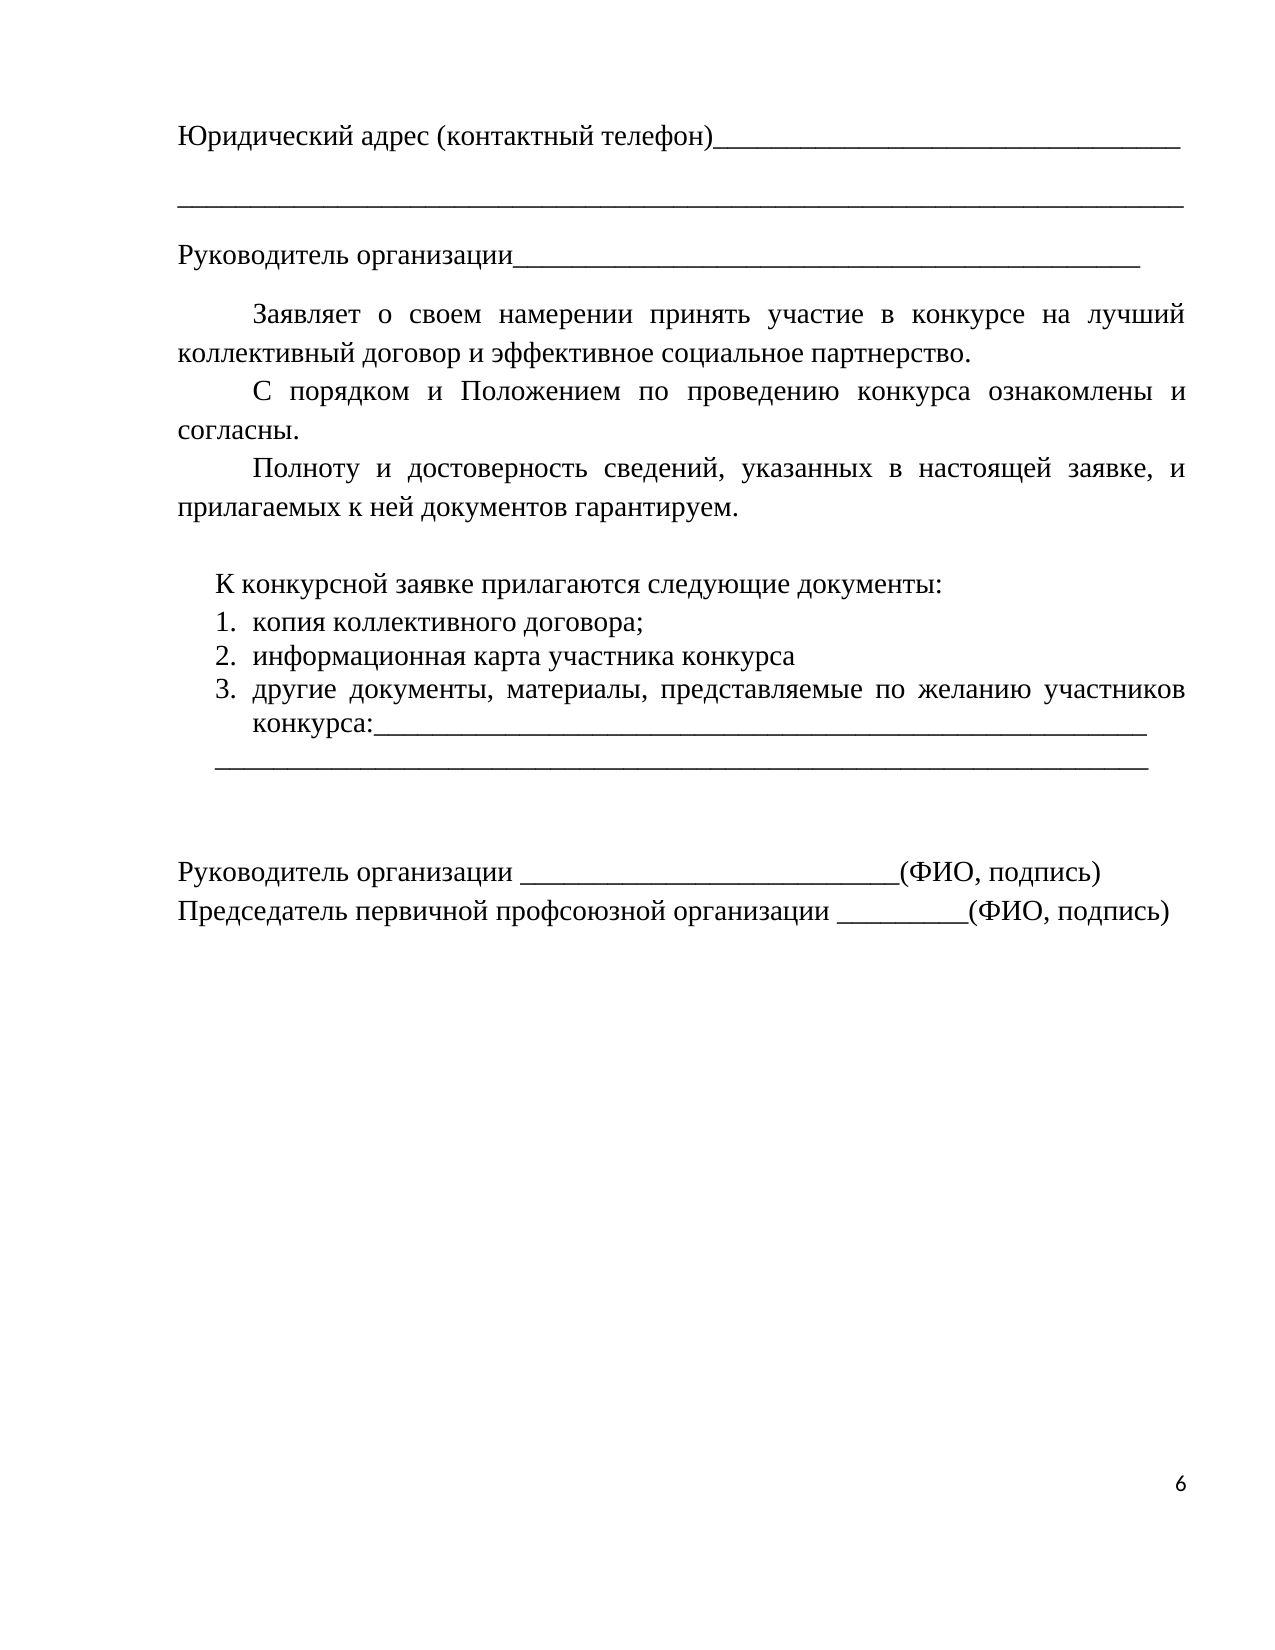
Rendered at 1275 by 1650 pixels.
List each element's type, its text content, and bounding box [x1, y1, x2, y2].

list информационная карта участника конкурса [215, 638, 1186, 672]
text ________________________________________________________________ [215, 739, 1186, 772]
text К конкурсной заявке прилагаются следующие документы: [177, 566, 1186, 599]
text Юридический адрес (контактный телефон)________________________________ [177, 118, 1186, 152]
text Руководитель организации___________________________________________ [177, 237, 1186, 270]
text Заявляет о своем намерении принять участие в конкурсе на лучший коллективный договор и эффективное социальное партнерство. [177, 296, 1186, 368]
text Полноту и достоверность сведений, указанных в настоящей заявке, и прилагаемых к ней документов гарантируем. [177, 450, 1186, 522]
text С порядком и Положением по проведению конкурса ознакомлены и согласны. [177, 373, 1186, 445]
text Председатель первичной профсоюзной организации _________(ФИО, подпись) [177, 893, 1186, 926]
list копия коллективного договора; [215, 604, 1186, 638]
text Руководитель организации __________________________(ФИО, подпись) [177, 854, 1186, 888]
list другие документы, материалы, представляемые по желанию участников конкурса:_____________________________________________________ [215, 672, 1186, 739]
text _____________________________________________________________________ [177, 177, 1186, 211]
